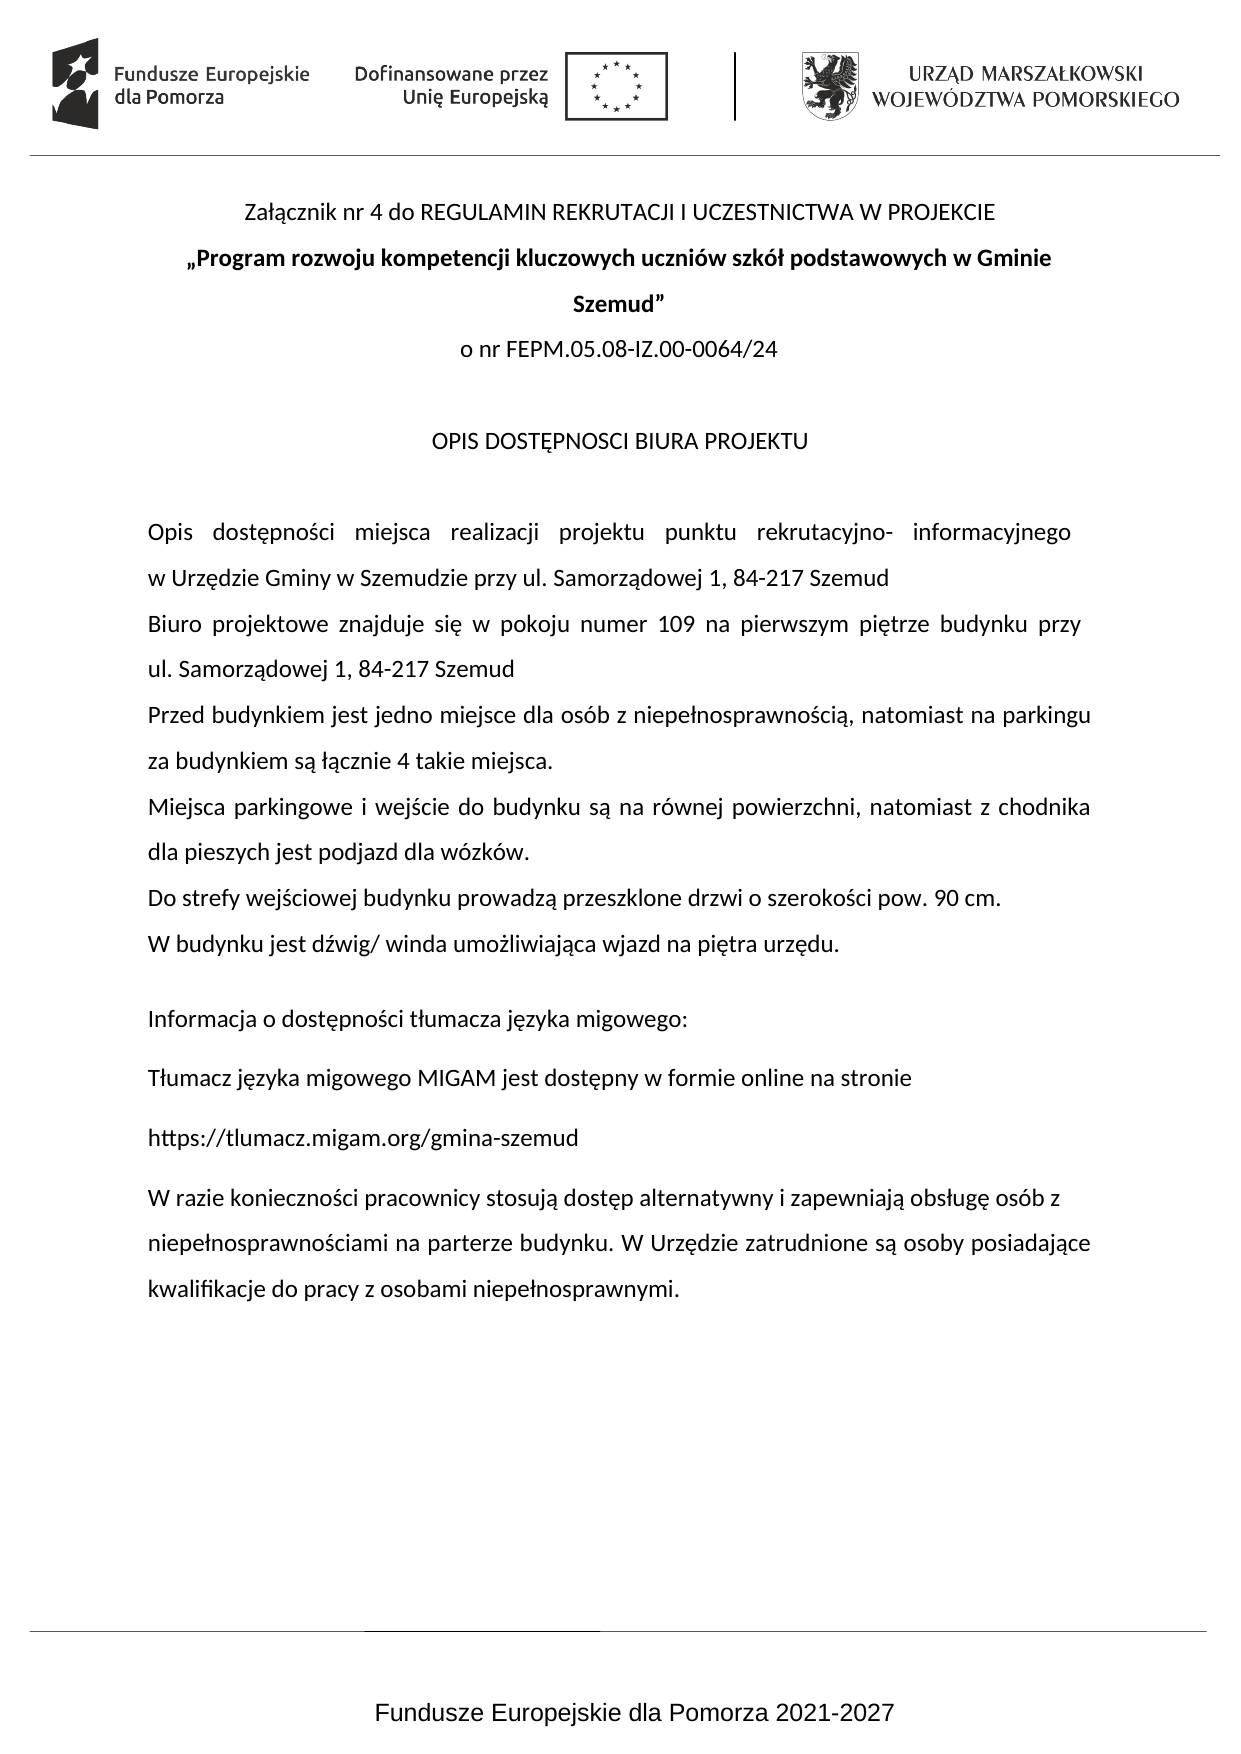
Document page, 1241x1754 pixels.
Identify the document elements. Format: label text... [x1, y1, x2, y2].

text o nr FEPM.05.08-IZ.00-0064/24 [162, 333, 1075, 364]
text W razie konieczności pracownicy stosują dostęp alternatywny i zapewniają obsługę osób z [148, 1182, 1092, 1212]
text OPIS DOSTĘPNOSCI BIURA PROJEKTU [148, 425, 1092, 455]
text Opis dostępności miejsca realizacji projektu punktu rekrutacyjno- informacyjnego w Urzędzie Gminy w Szemudzie przy ul. Samorządowej 1, 84-217 Szemud [148, 516, 1092, 593]
text Tłumacz języka migowego MIGAM jest dostępny w formie online na stronie [148, 1062, 1092, 1093]
text Miejsca parkingowe i wejście do budynku są na równej powierzchni, natomiast z chodnika dla pieszych jest podjazd dla wózków. [148, 791, 1092, 867]
text Do strefy wejściowej budynku prowadzą przeszklone drzwi o szerokości pow. 90 cm. [148, 882, 1092, 913]
text niepełnosprawnościami na parterze budynku. W Urzędzie zatrudnione są osoby posiadające kwalifikacje do pracy z osobami niepełnosprawnymi. [148, 1228, 1092, 1304]
text Załącznik nr 4 do REGULAMIN REKRUTACJI I UCZESTNICTWA W PROJEKCIE [148, 196, 1092, 227]
text Przed budynkiem jest jedno miejsce dla osób z niepełnosprawnością, natomiast na parkingu za budynkiem są łącznie 4 takie miejsca. [148, 699, 1092, 776]
picture [29, 14, 1202, 151]
text „Program rozwoju kompetencji kluczowych uczniów szkół podstawowych w Gminie Szemud” [162, 242, 1075, 318]
text W budynku jest dźwig/ winda umożliwiająca wjazd na piętra urzędu. [148, 928, 1092, 958]
text Biuro projektowe znajduje się w pokoju numer 109 na pierwszym piętrze budynku przy ul. Samorządowej 1, 84-217 Szemud [148, 608, 1092, 684]
text https://tlumacz.migam.org/gmina-szemud [148, 1122, 1092, 1153]
text Informacja o dostępności tłumacza języka migowego: [148, 1003, 1092, 1033]
